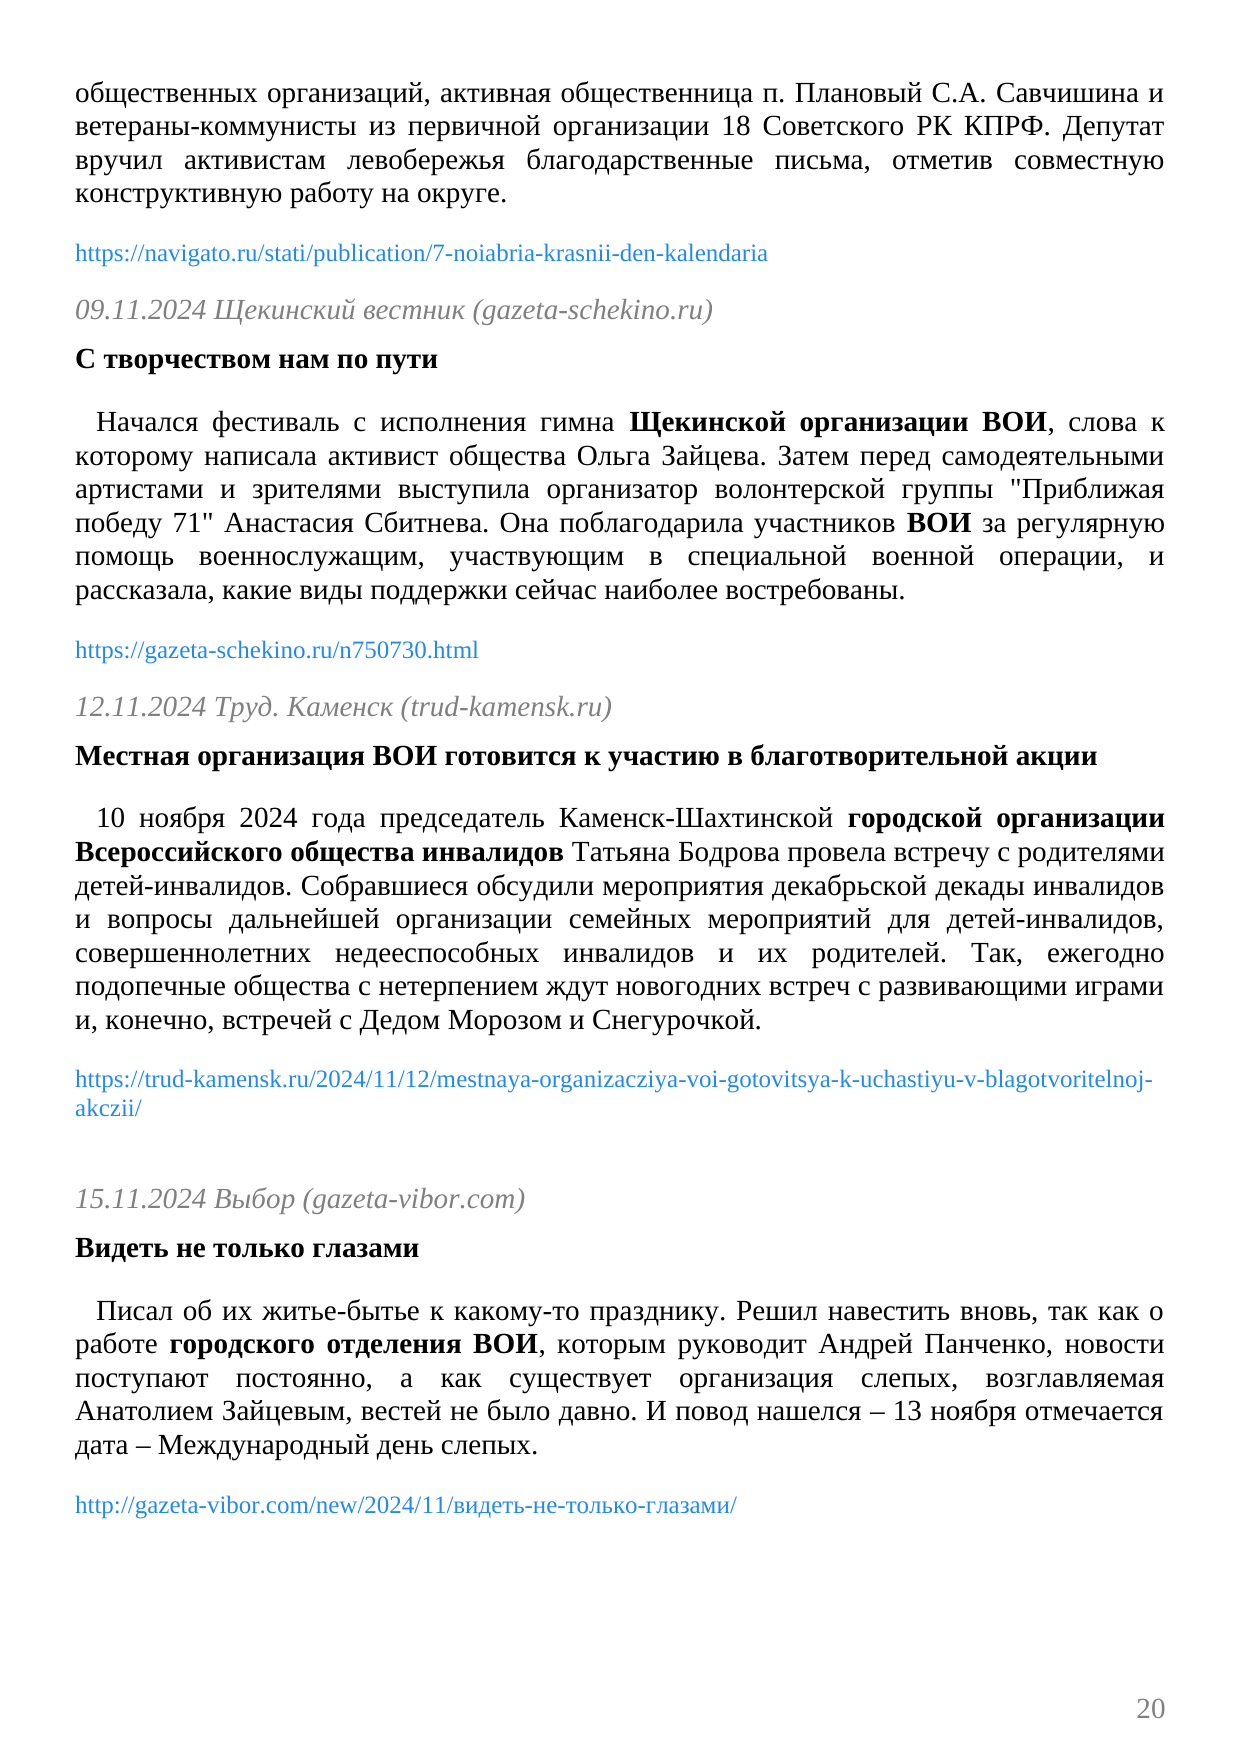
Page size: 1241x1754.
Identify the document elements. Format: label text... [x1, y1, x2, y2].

text Писал об их житье-бытье к какому-то празднику. Решил навестить вновь, так как о работе городского отделения ВОИ, которым руководит Андрей Панченко, новости поступают постоянно, а как существует организация слепых, возглавляемая Анатолием Зайцевым, вестей не было давно. И повод нашелся – 13 ноября отмечается дата – Международный день слепых. [75, 1293, 1165, 1461]
subtitle 15.11.2024 Выбор (gazeta-vibor.com) [75, 1181, 1165, 1214]
subtitle С творчеством нам по пути [75, 342, 1165, 375]
text https://gazeta-schekino.ru/n750730.html [75, 635, 1165, 663]
text http://gazeta-vibor.com/new/2024/11/видеть-не-только-глазами/ [75, 1490, 1165, 1518]
text https://trud-kamensk.ru/2024/11/12/mestnaya-organizacziya-voi-gotovitsya-k-uchastiyu-v-blagotvoritelnoj-akczii/ [75, 1064, 1165, 1122]
subtitle 12.11.2024 Труд. Каменск (trud-kamensk.ru) [75, 689, 1165, 722]
text Начался фестиваль с исполнения гимна Щекинской организации ВОИ, слова к которому написала активист общества Ольга Зайцева. Затем перед самодеятельными артистами и зрителями выступила организатор волонтерской группы "Приближая победу 71" Анастасия Сбитнева. Она поблагодарила участников ВОИ за регулярную помощь военнослужащим, участвующим в специальной военной операции, и рассказала, какие виды поддержки сейчас наиболее востребованы. [75, 404, 1165, 606]
text 10 ноября 2024 года председатель Каменск-Шахтинской городской организации Всероссийского общества инвалидов Татьяна Бодрова провела встречу с родителями детей-инвалидов. Собравшиеся обсудили мероприятия декабрьской декады инвалидов и вопросы дальнейшей организации семейных мероприятий для детей-инвалидов, совершеннолетних недееспособных инвалидов и их родителей. Так, ежегодно подопечные общества с нетерпением ждут новогодних встреч с развивающими играми и, конечно, встречей с Дедом Морозом и Снегурочкой. [75, 801, 1165, 1035]
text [75, 75, 1165, 209]
subtitle 09.11.2024 Щекинский вестник (gazeta-schekino.ru) [75, 292, 1165, 326]
text https://navigato.ru/stati/publication/7-noiabria-krasnii-den-kalendaria [75, 238, 1165, 267]
subtitle Видеть не только глазами [75, 1230, 1165, 1264]
subtitle Местная организация ВОИ готовится к участию в благотворительной акции [75, 738, 1165, 771]
